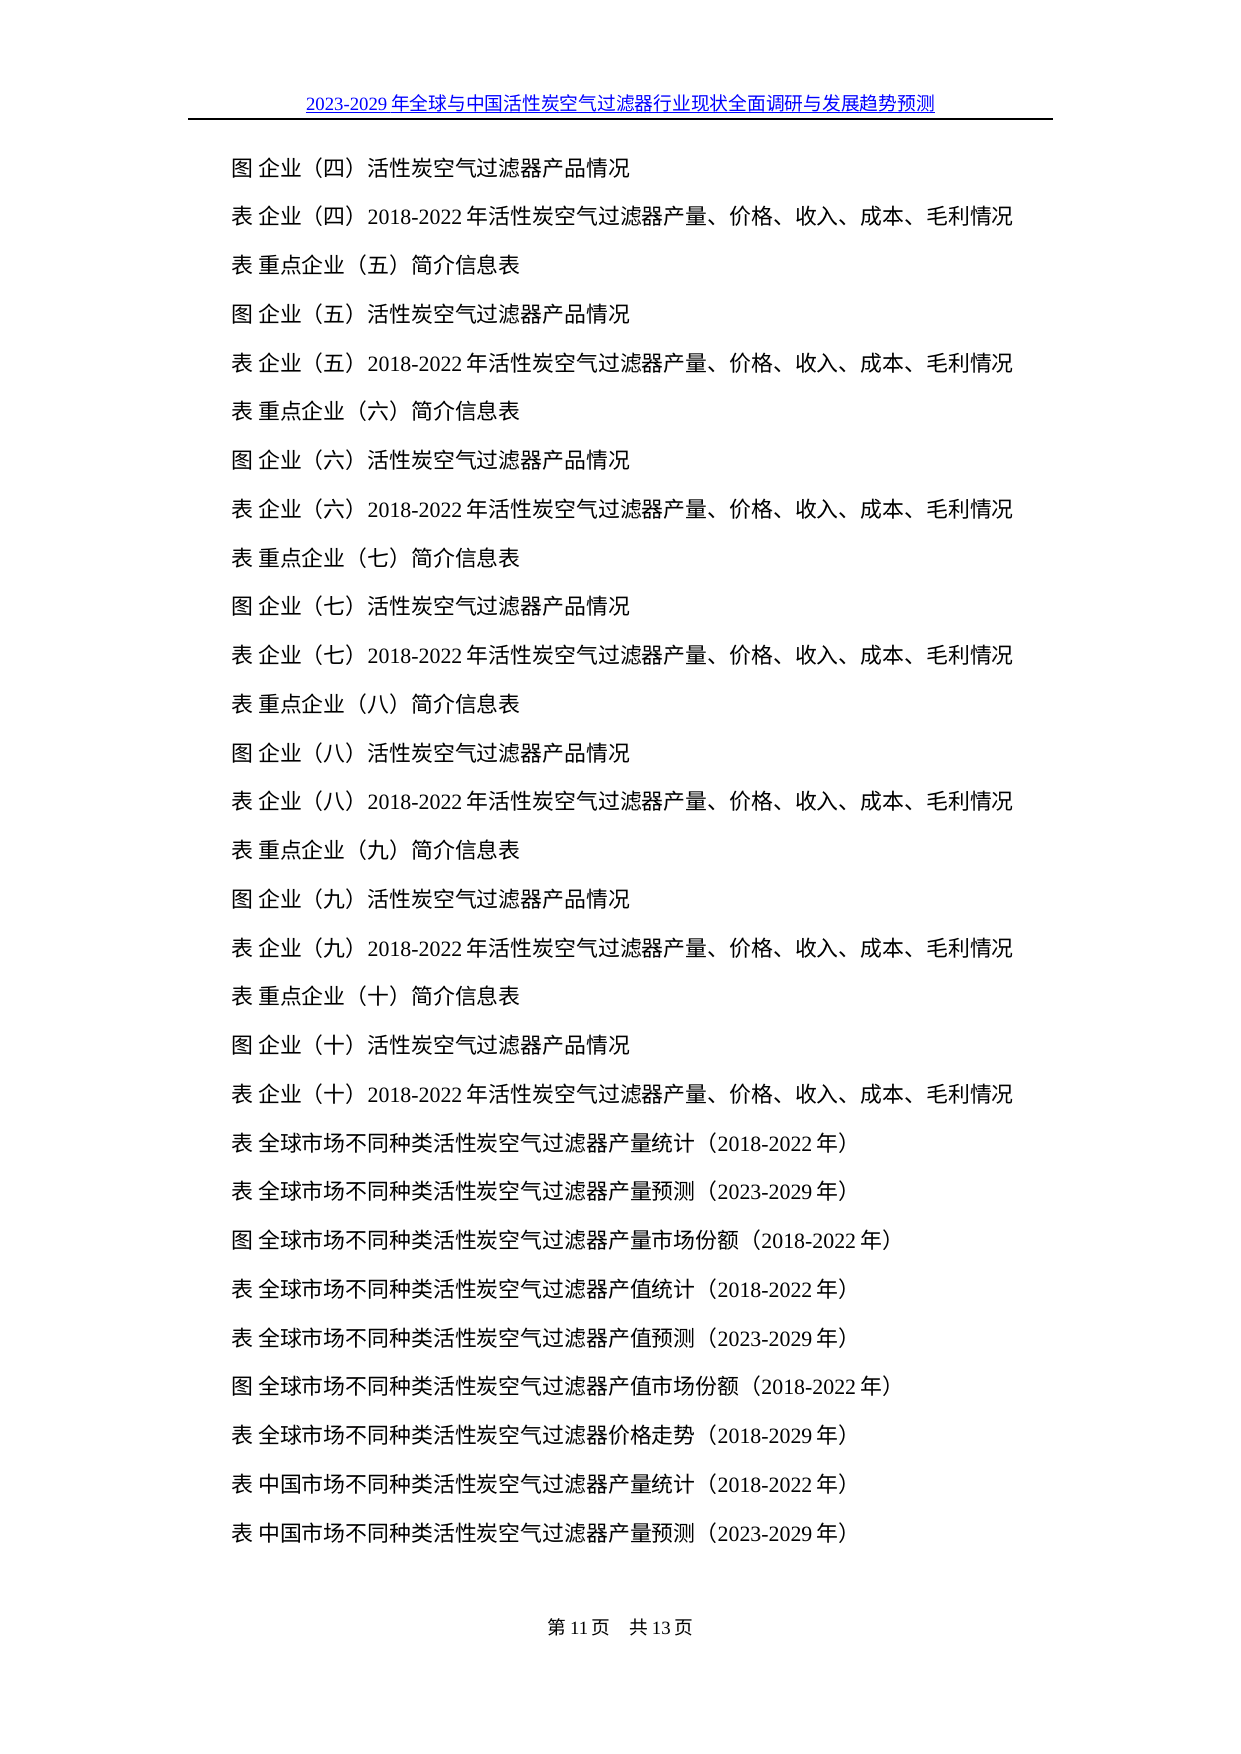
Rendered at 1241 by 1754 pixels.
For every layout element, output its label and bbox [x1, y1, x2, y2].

text [187, 150, 1053, 1548]
